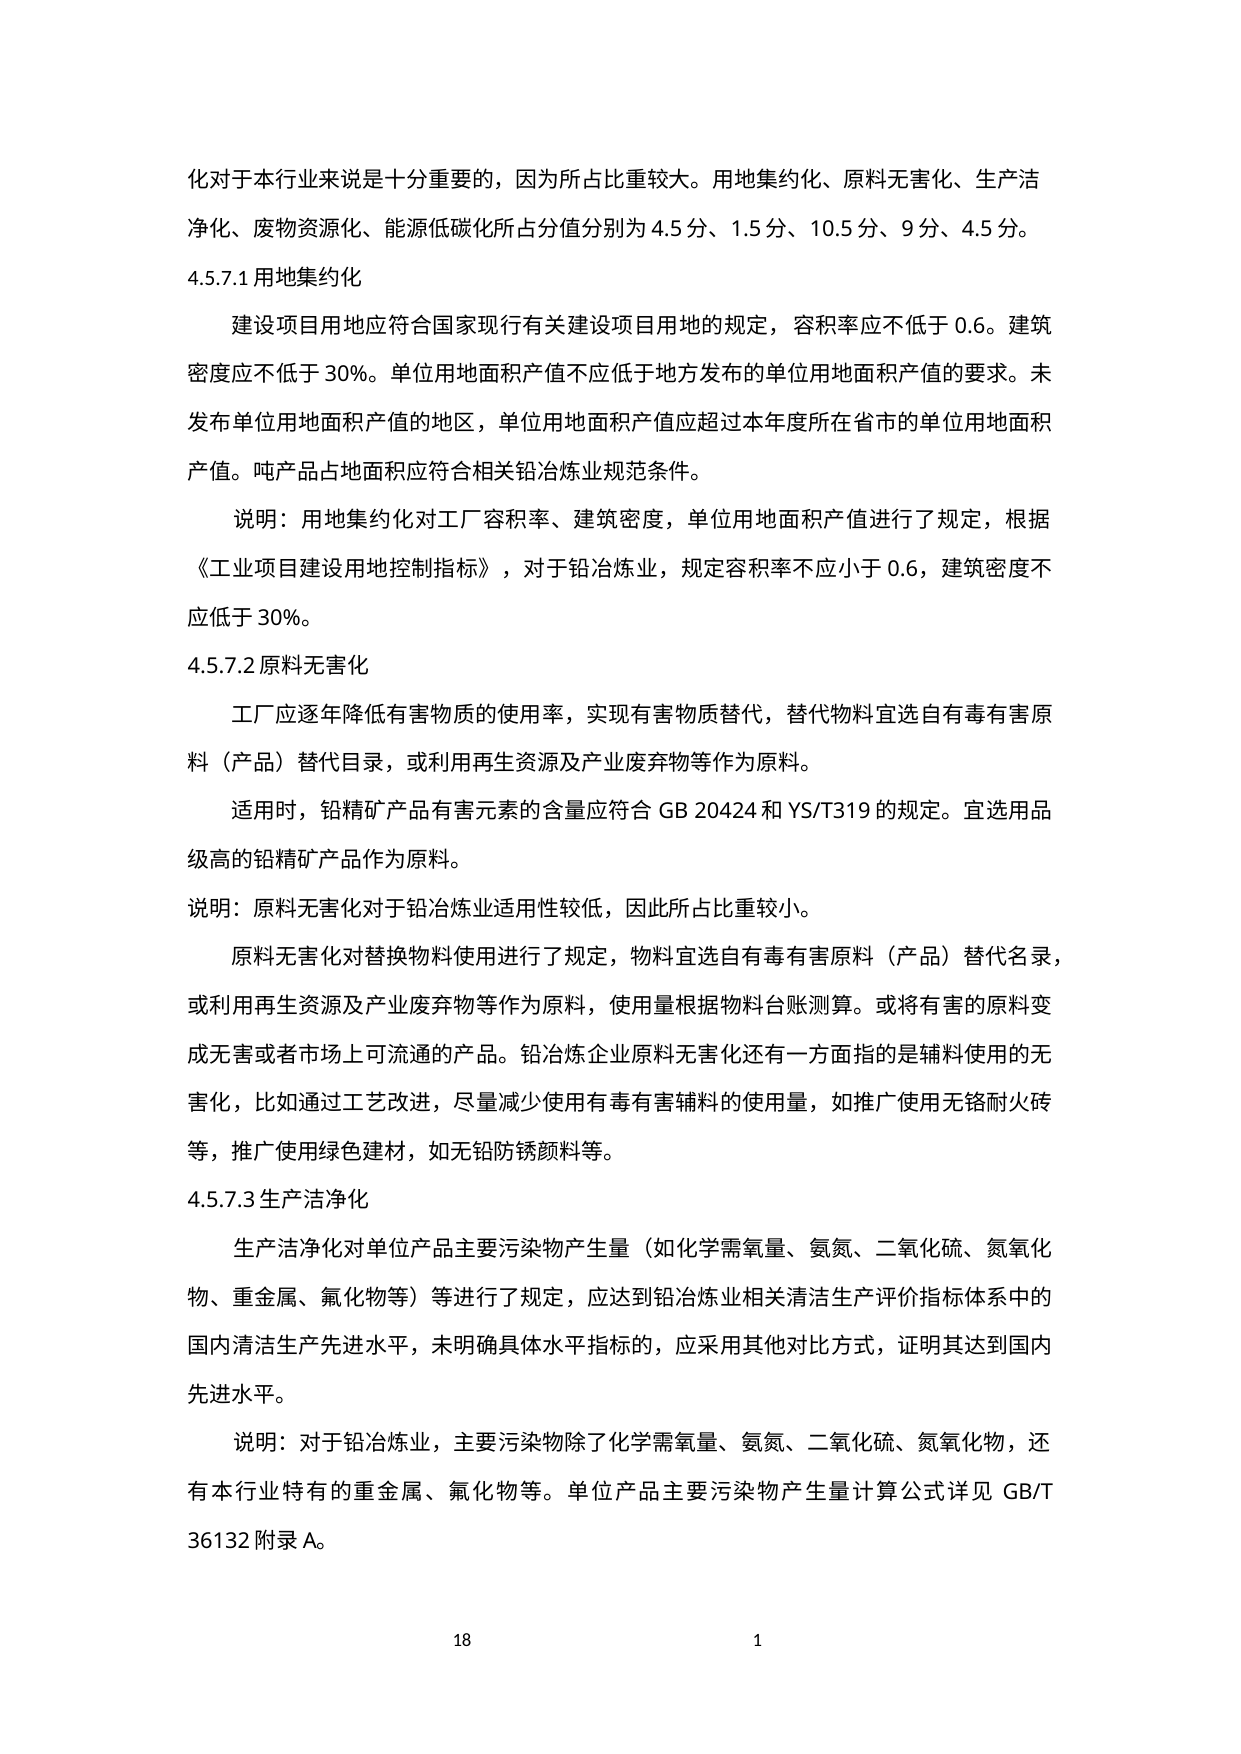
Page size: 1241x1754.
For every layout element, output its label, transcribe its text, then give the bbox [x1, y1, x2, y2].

list 说明：原料无害化对于铅冶炼业适用性较低，因此所占比重较小。 [187, 890, 1053, 923]
text 适用时，铅精矿产品有害元素的含量应符合GB 20424和YS/T319的规定。宜选用品级高的铅精矿产品作为原料。 [187, 793, 1053, 874]
text 说明：用地集约化对工厂容积率、建筑密度，单位用地面积产值进行了规定，根据《工业项目建设用地控制指标》，对于铅冶炼业，规定容积率不应小于0.6，建筑密度不应低于30%。 [187, 502, 1053, 632]
text 4.5.7.1用地集约化 [187, 259, 1053, 292]
list 4.5.7.2原料无害化 [187, 648, 1053, 680]
text 4.5.7.3生产洁净化 [187, 1182, 1053, 1214]
text 工厂应逐年降低有害物质的使用率，实现有害物质替代，替代物料宜选自有毒有害原料（产品）替代目录，或利用再生资源及产业废弃物等作为原料。 [187, 696, 1053, 777]
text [187, 162, 1053, 243]
text 建设项目用地应符合国家现行有关建设项目用地的规定，容积率应不低于0.6。建筑密度应不低于30%。单位用地面积产值不应低于地方发布的单位用地面积产值的要求。未发布单位用地面积产值的地区，单位用地面积产值应超过本年度所在省市的单位用地面积产值。吨产品占地面积应符合相关铅冶炼业规范条件。 [187, 307, 1053, 486]
text 说明：对于铅冶炼业，主要污染物除了化学需氧量、氨氮、二氧化硫、氮氧化物，还有本行业特有的重金属、氟化物等。单位产品主要污染物产生量计算公式详见GB/T 36132附录A。 [187, 1425, 1053, 1555]
text 原料无害化对替换物料使用进行了规定，物料宜选自有毒有害原料（产品）替代名录，或利用再生资源及产业废弃物等作为原料，使用量根据物料台账测算。或将有害的原料变成无害或者市场上可流通的产品。铅冶炼企业原料无害化还有一方面指的是辅料使用的无害化，比如通过工艺改进，尽量减少使用有毒有害辅料的使用量，如推广使用无铬耐火砖等，推广使用绿色建材，如无铅防锈颜料等。 [187, 939, 1053, 1166]
text 生产洁净化对单位产品主要污染物产生量（如化学需氧量、氨氮、二氧化硫、氮氧化物、重金属、氟化物等）等进行了规定，应达到铅冶炼业相关清洁生产评价指标体系中的国内清洁生产先进水平，未明确具体水平指标的，应采用其他对比方式，证明其达到国内先进水平。 [187, 1230, 1053, 1409]
